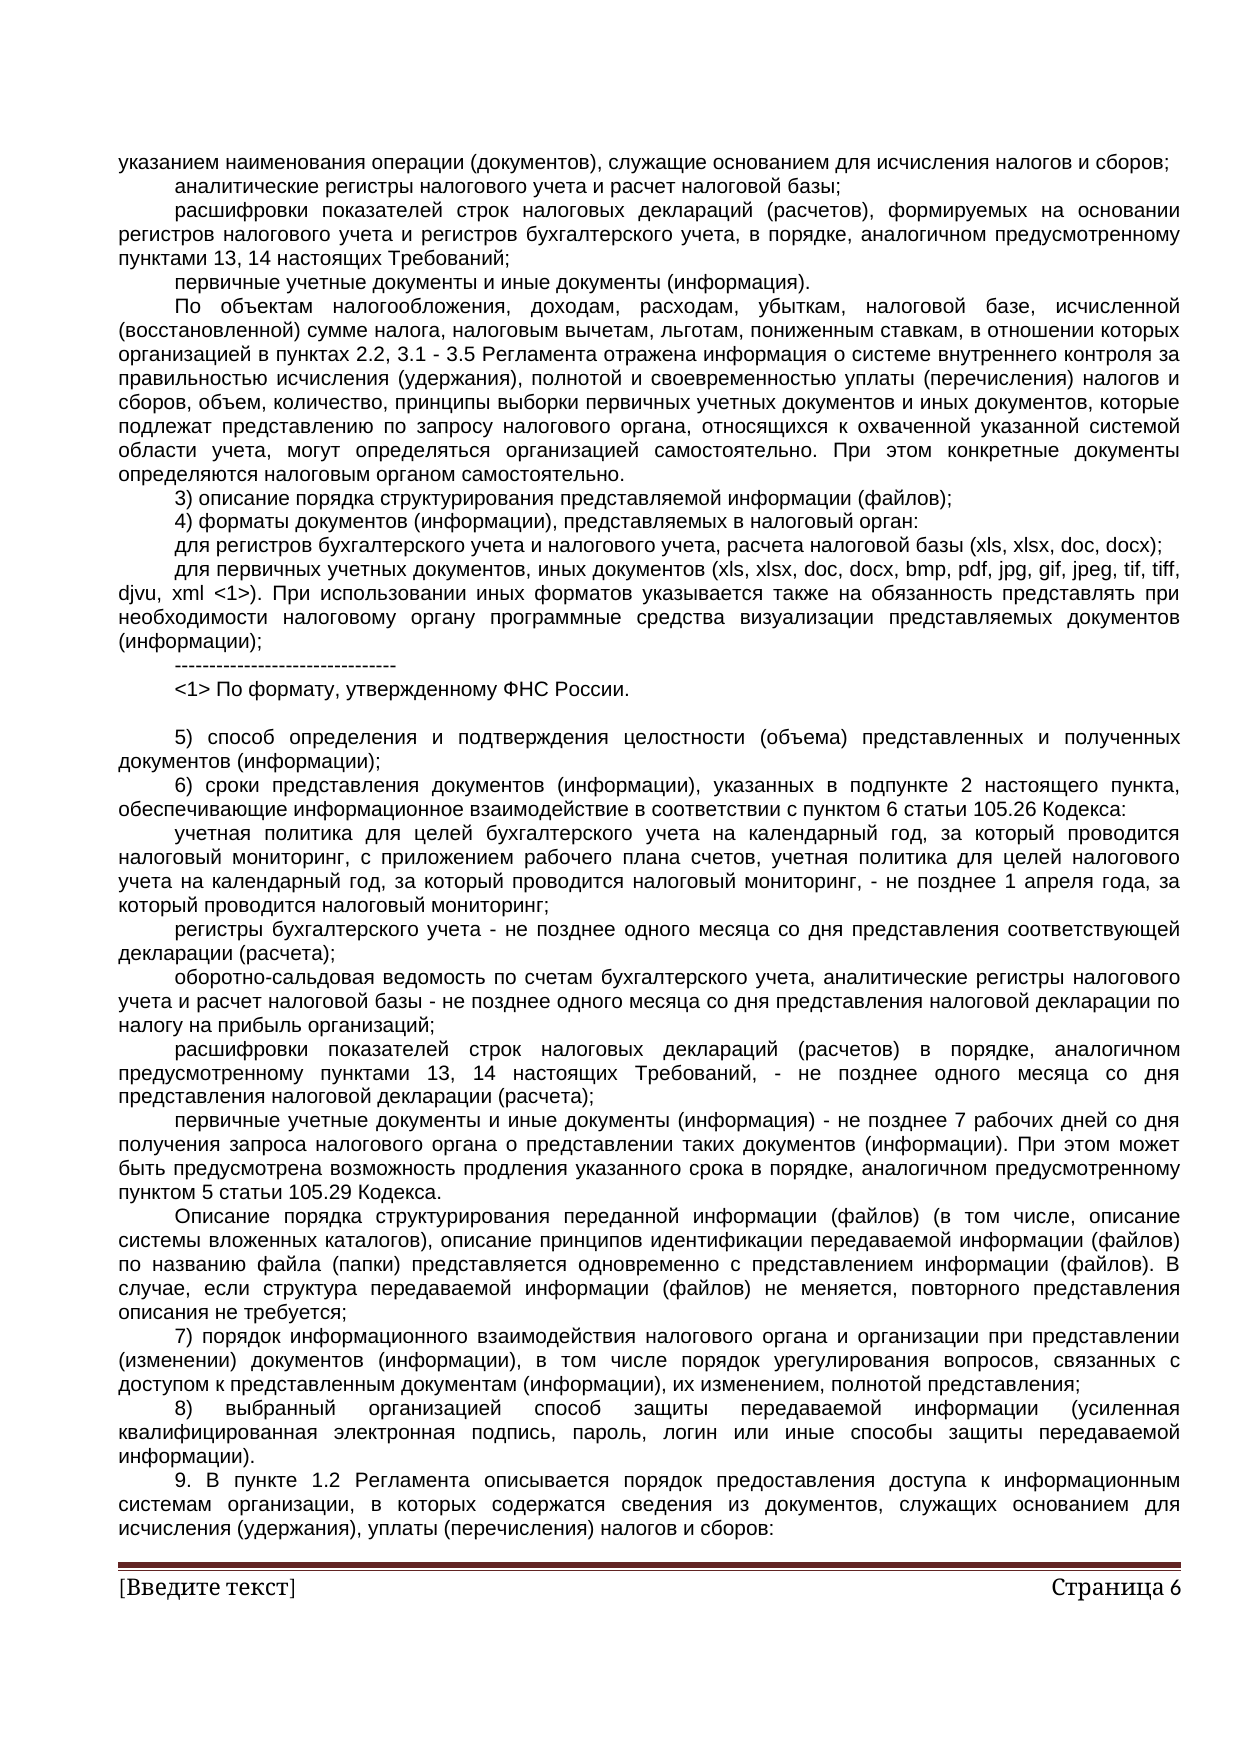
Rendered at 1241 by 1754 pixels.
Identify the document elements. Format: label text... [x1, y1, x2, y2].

text учетная политика для целей бухгалтерского учета на календарный год, за который проводится налоговый мониторинг, с приложением рабочего плана счетов, учетная политика для целей налогового учета на календарный год, за который проводится налоговый мониторинг, - не позднее 1 апреля года, за который проводится налоговый мониторинг; [118, 821, 1181, 917]
text 3) описание порядка структурирования представляемой информации (файлов); [118, 485, 1181, 509]
text первичные учетные документы и иные документы (информация). [118, 270, 1181, 294]
text расшифровки показателей строк налоговых деклараций (расчетов), формируемых на основании регистров налогового учета и регистров бухгалтерского учета, в порядке, аналогичном предусмотренному пунктами 13, 14 настоящих Требований; [118, 198, 1181, 270]
text для первичных учетных документов, иных документов (xls, xlsx, doc, docx, bmp, pdf, jpg, gif, jpeg, tif, tiff, djvu, xml <1>). При использовании иных форматов указывается также на обязанность представлять при необходимости налоговому органу программные средства визуализации представляемых документов (информации); [118, 557, 1181, 653]
text 7) порядок информационного взаимодействия налогового органа и организации при представлении (изменении) документов (информации), в том числе порядок урегулирования вопросов, связанных с доступом к представленным документам (информации), их изменением, полнотой представления; [118, 1324, 1181, 1396]
text 5) способ определения и подтверждения целостности (объема) представленных и полученных документов (информации); [118, 725, 1181, 773]
text 6) сроки представления документов (информации), указанных в подпункте 2 настоящего пункта, обеспечивающие информационное взаимодействие в соответствии с пунктом 6 статьи 105.26 Кодекса: [118, 773, 1181, 821]
text оборотно-сальдовая ведомость по счетам бухгалтерского учета, аналитические регистры налогового учета и расчет налоговой базы - не позднее одного месяца со дня представления налоговой декларации по налогу на прибыль организаций; [118, 964, 1181, 1036]
text расшифровки показателей строк налоговых деклараций (расчетов) в порядке, аналогичном предусмотренному пунктами 13, 14 настоящих Требований, - не позднее одного месяца со дня представления налоговой декларации (расчета); [118, 1036, 1181, 1108]
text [118, 150, 1181, 174]
text <1> По формату, утвержденному ФНС России. [118, 677, 1181, 701]
text Описание порядка структурирования переданной информации (файлов) (в том числе, описание системы вложенных каталогов), описание принципов идентификации передаваемой информации (файлов) по названию файла (папки) представляется одновременно с представлением информации (файлов). В случае, если структура передаваемой информации (файлов) не меняется, повторного представления описания не требуется; [118, 1204, 1181, 1324]
text регистры бухгалтерского учета - не позднее одного месяца со дня представления соответствующей декларации (расчета); [118, 917, 1181, 964]
text 8) выбранный организацией способ защиты передаваемой информации (усиленная квалифицированная электронная подпись, пароль, логин или иные способы защиты передаваемой информации). [118, 1396, 1181, 1468]
text -------------------------------- [118, 653, 1181, 677]
text По объектам налогообложения, доходам, расходам, убыткам, налоговой базе, исчисленной (восстановленной) сумме налога, налоговым вычетам, льготам, пониженным ставкам, в отношении которых организацией в пунктах 2.2, 3.1 - 3.5 Регламента отражена информация о системе внутреннего контроля за правильностью исчисления (удержания), полнотой и своевременностью уплаты (перечисления) налогов и сборов, объем, количество, принципы выборки первичных учетных документов и иных документов, которые подлежат представлению по запросу налогового органа, относящихся к охваченной указанной системой области учета, могут определяться организацией самостоятельно. При этом конкретные документы определяются налоговым органом самостоятельно. [118, 294, 1181, 485]
text 9. В пункте 1.2 Регламента описывается порядок предоставления доступа к информационным системам организации, в которых содержатся сведения из документов, служащих основанием для исчисления (удержания), уплаты (перечисления) налогов и сборов: [118, 1468, 1181, 1539]
text 4) форматы документов (информации), представляемых в налоговый орган: [118, 509, 1181, 533]
text аналитические регистры налогового учета и расчет налоговой базы; [118, 174, 1181, 198]
text для регистров бухгалтерского учета и налогового учета, расчета налоговой базы (xls, xlsx, doc, docx); [118, 533, 1181, 557]
text первичные учетные документы и иные документы (информация) - не позднее 7 рабочих дней со дня получения запроса налогового органа о представлении таких документов (информации). При этом может быть предусмотрена возможность продления указанного срока в порядке, аналогичном предусмотренному пунктом 5 статьи 105.29 Кодекса. [118, 1108, 1181, 1204]
